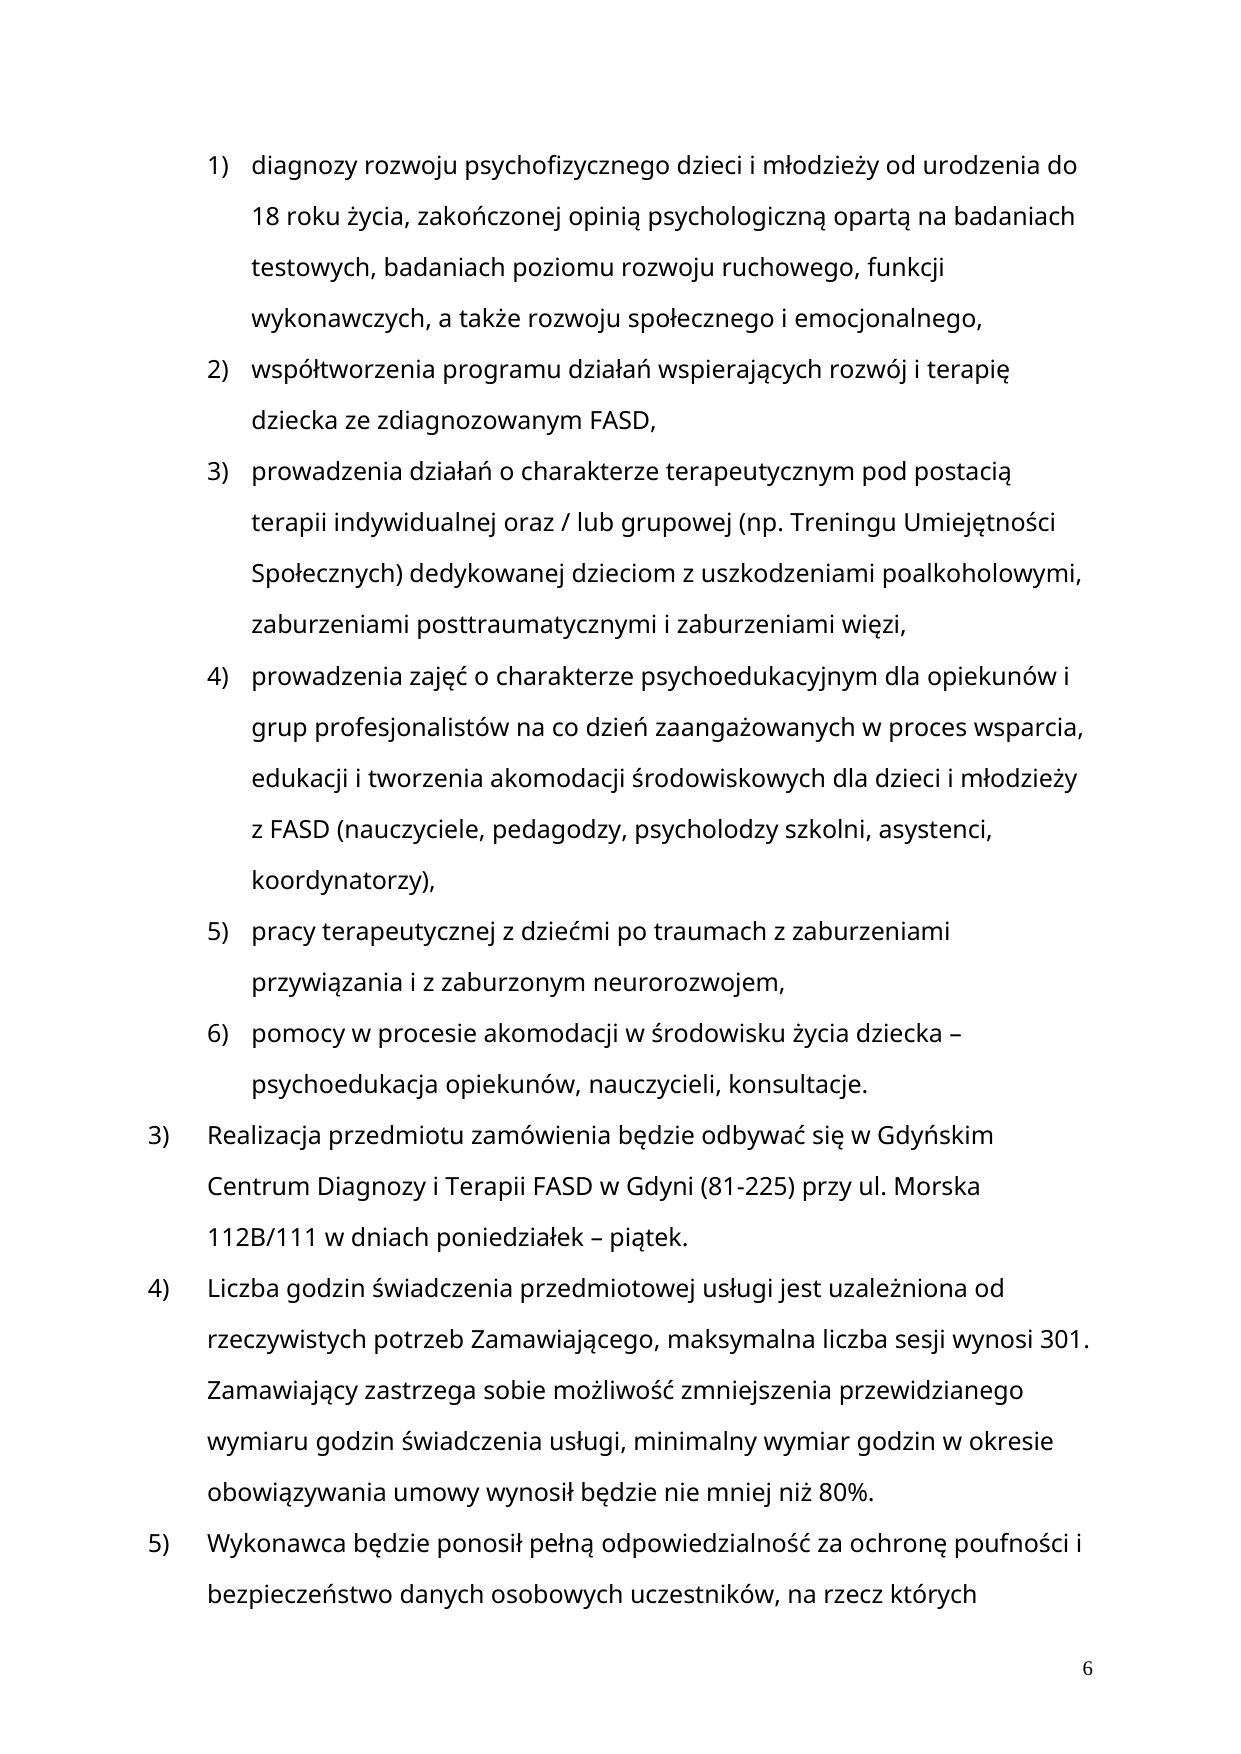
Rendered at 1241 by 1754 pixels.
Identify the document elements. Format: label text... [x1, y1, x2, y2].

list prowadzenia działań o charakterze terapeutycznym pod postacią terapii indywidualnej oraz / lub grupowej (np. Treningu Umiejętności Społecznych) dedykowanej dzieciom z uszkodzeniami poalkoholowymi, zaburzeniami posttraumatycznymi i zaburzeniami więzi, [207, 454, 1092, 641]
list Liczba godzin świadczenia przedmiotowej usługi jest uzależniona od rzeczywistych potrzeb Zamawiającego, maksymalna liczba sesji wynosi 301. Zamawiający zastrzega sobie możliwość zmniejszenia przewidzianego wymiaru godzin świadczenia usługi, minimalny wymiar godzin w okresie obowiązywania umowy wynosił będzie nie mniej niż 80%. [148, 1271, 1092, 1509]
list prowadzenia zajęć o charakterze psychoedukacyjnym dla opiekunów i grup profesjonalistów na co dzień zaangażowanych w proces wsparcia, edukacji i tworzenia akomodacji środowiskowych dla dzieci i młodzieży z FASD (nauczyciele, pedagodzy, psycholodzy szkolni, asystenci, koordynatorzy), [207, 658, 1092, 896]
list współtworzenia programu działań wspierających rozwój i terapię dziecka ze zdiagnozowanym FASD, [207, 352, 1092, 437]
list diagnozy rozwoju psychofizycznego dzieci i młodzieży od urodzenia do 18 roku życia, zakończonej opinią psychologiczną opartą na badaniach testowych, badaniach poziomu rozwoju ruchowego, funkcji wykonawczych, a także rozwoju społecznego i emocjonalnego, [207, 148, 1092, 335]
list pomocy w procesie akomodacji w środowisku życia dziecka – psychoedukacja opiekunów, nauczycieli, konsultacje. [207, 1015, 1092, 1101]
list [148, 1526, 1092, 1611]
list pracy terapeutycznej z dziećmi po traumach z zaburzeniami przywiązania i z zaburzonym neurorozwojem, [207, 913, 1092, 998]
list Realizacja przedmiotu zamówienia będzie odbywać się w Gdyńskim Centrum Diagnozy i Terapii FASD w Gdyni (81-225) przy ul. Morska 112B/111 w dniach poniedziałek – piątek. [148, 1117, 1092, 1254]
